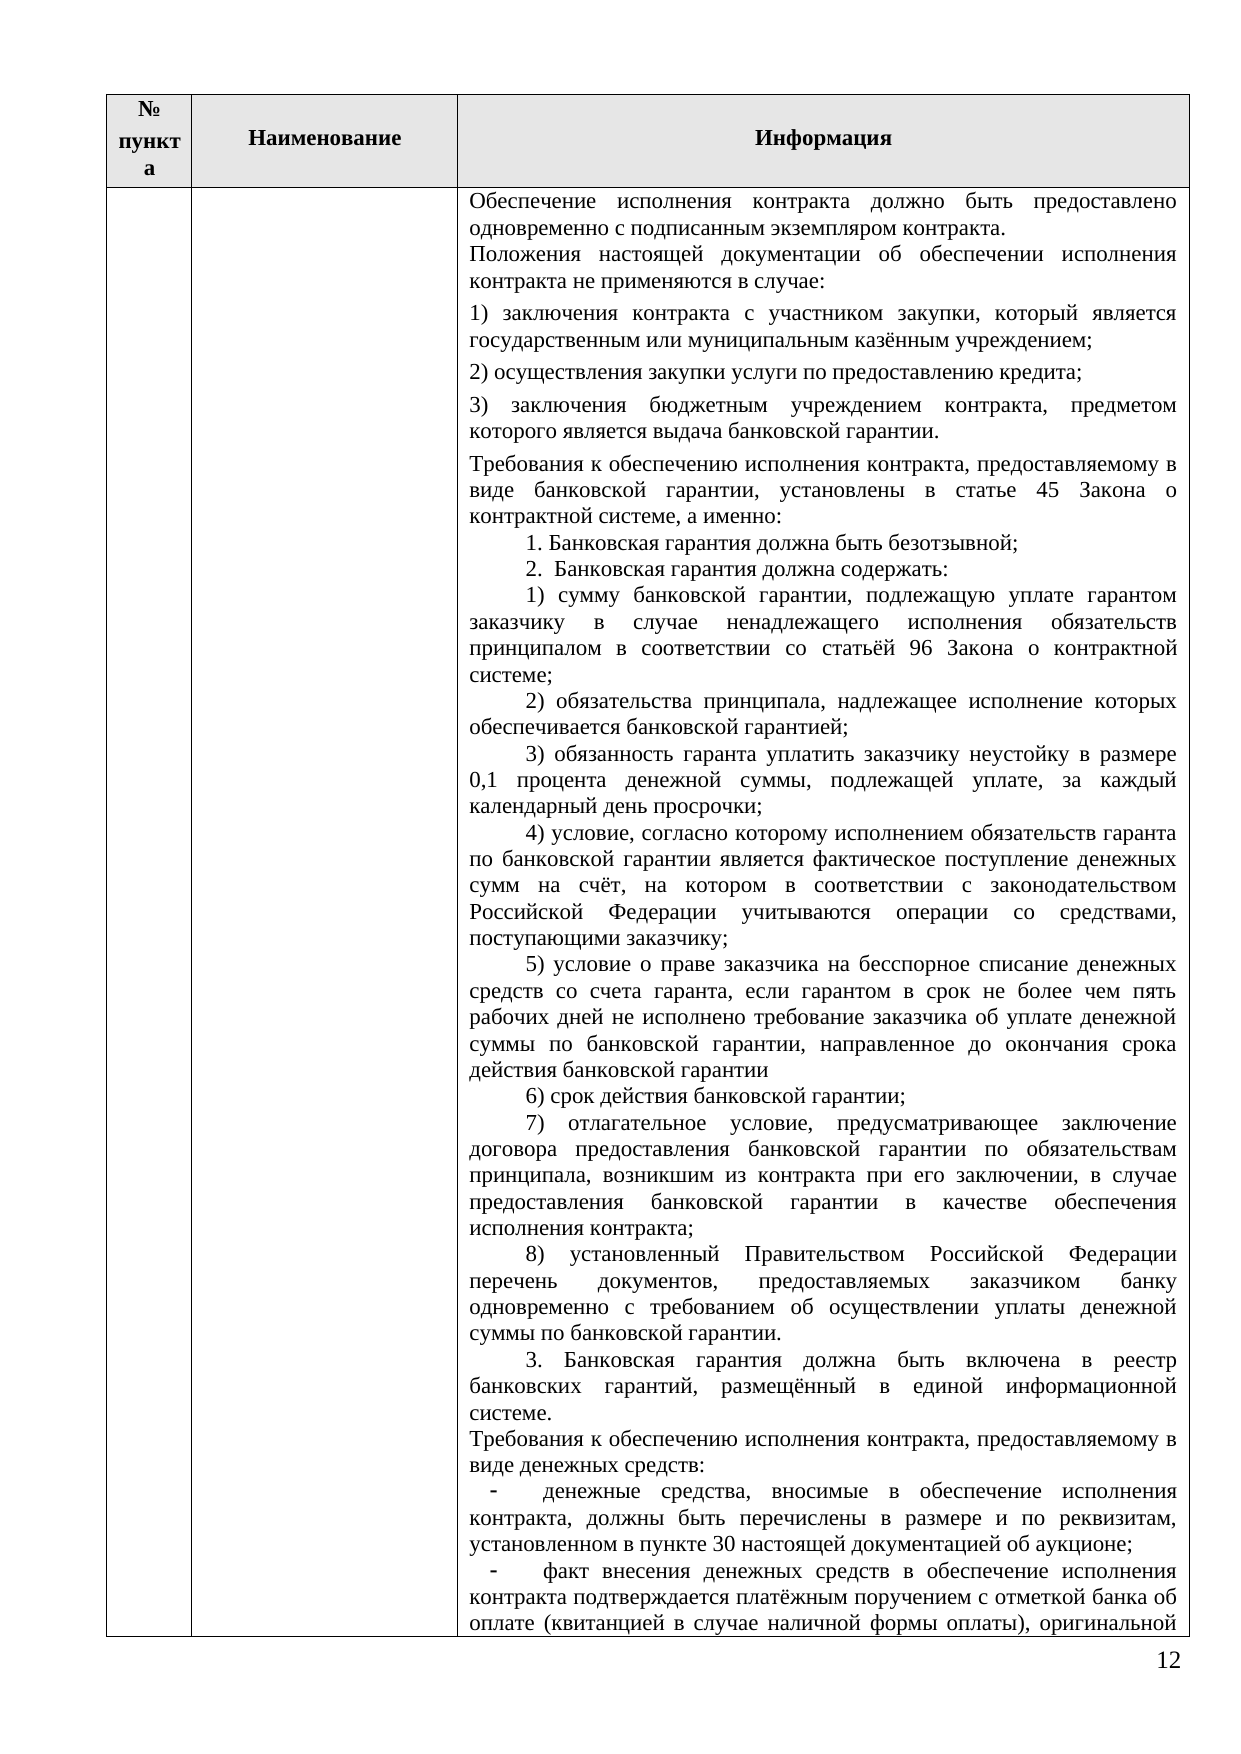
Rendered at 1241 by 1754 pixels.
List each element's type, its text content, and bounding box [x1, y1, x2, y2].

table_header Наименование [192, 95, 457, 187]
table_header № пункта [107, 95, 191, 187]
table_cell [458, 188, 1189, 1636]
table_cell [107, 188, 191, 1636]
table_header Информация [458, 95, 1189, 187]
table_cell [192, 188, 457, 1636]
